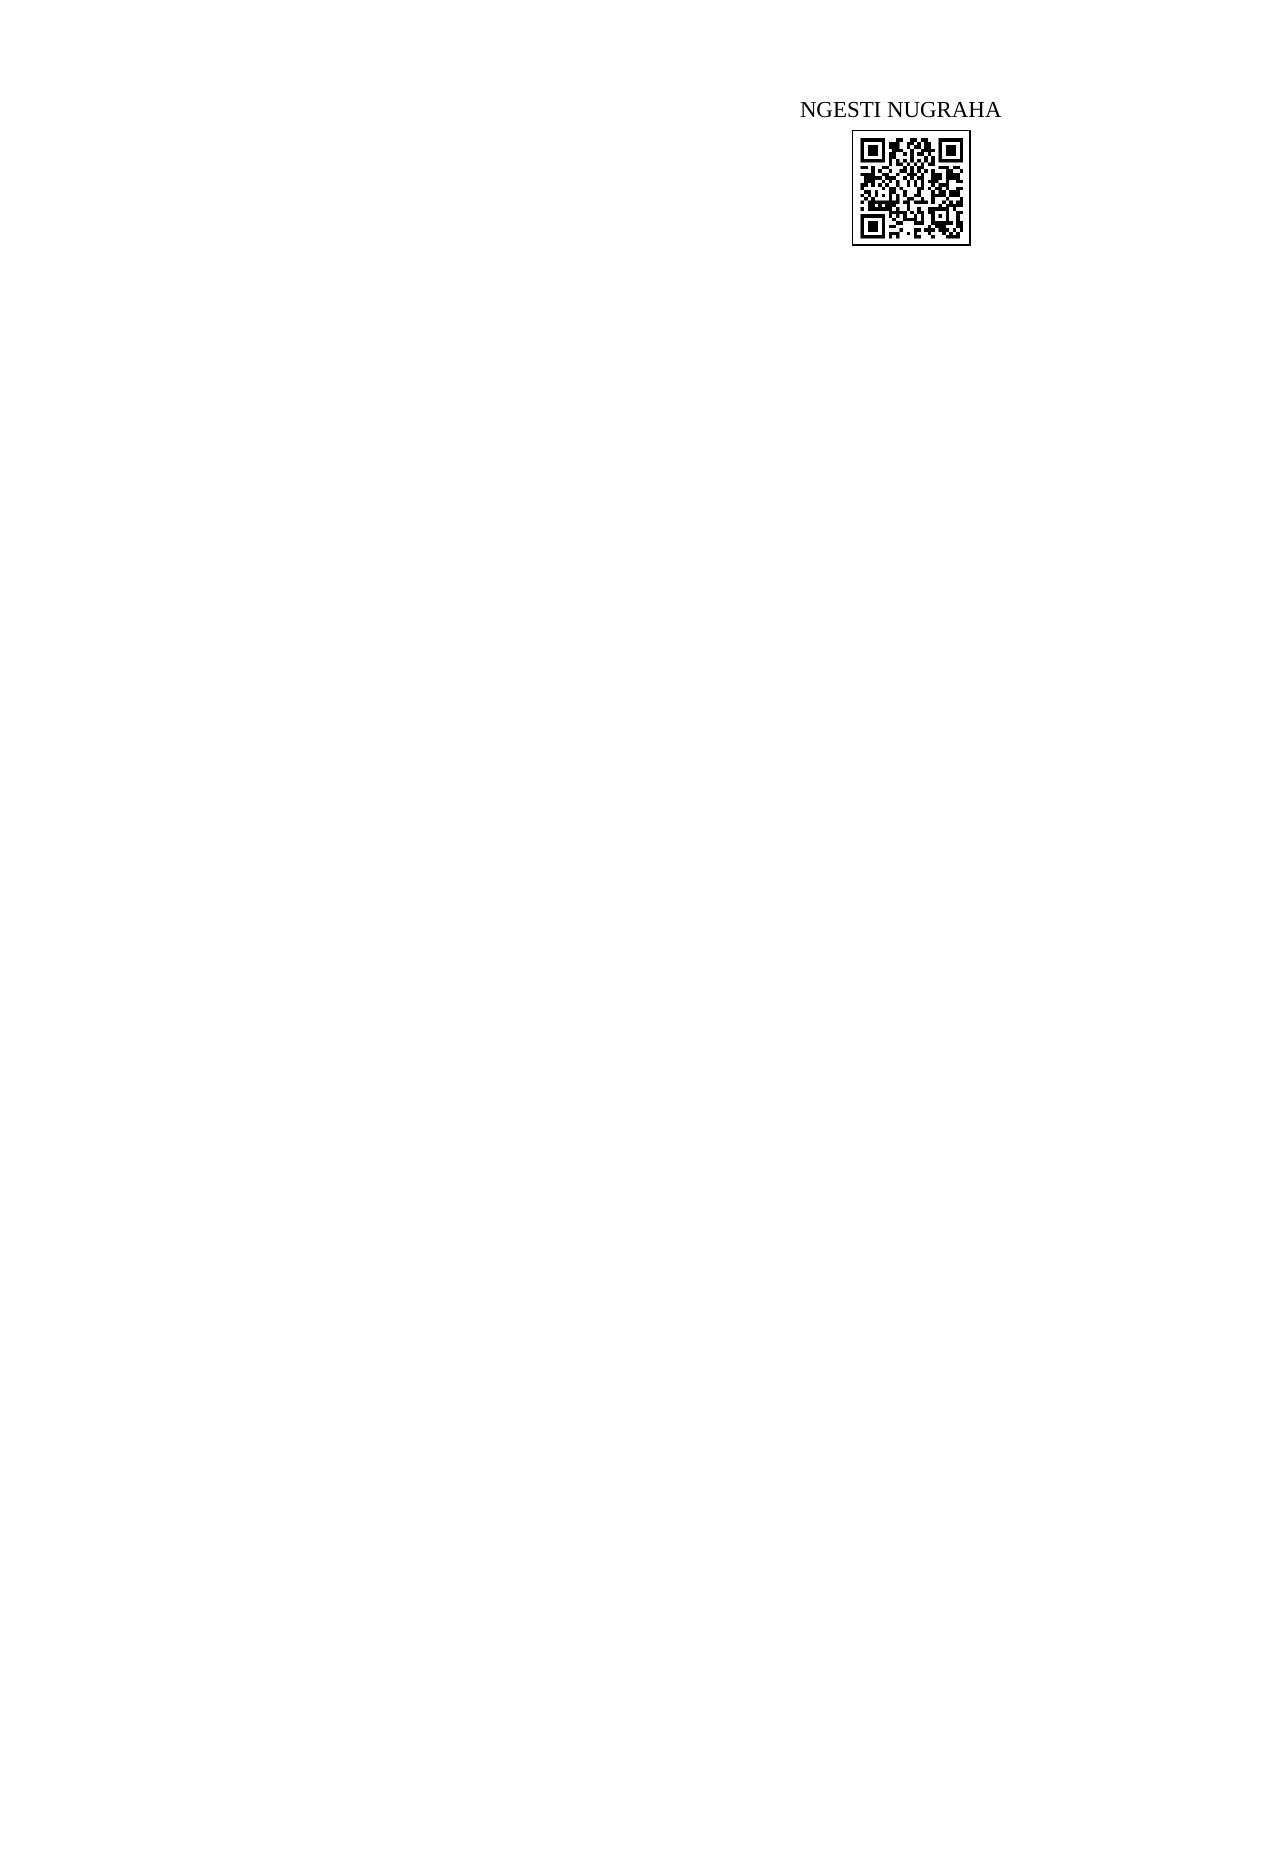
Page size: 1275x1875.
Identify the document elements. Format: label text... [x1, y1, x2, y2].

picture [853, 131, 969, 244]
list NGESTI NUGRAHA [750, 96, 1125, 122]
